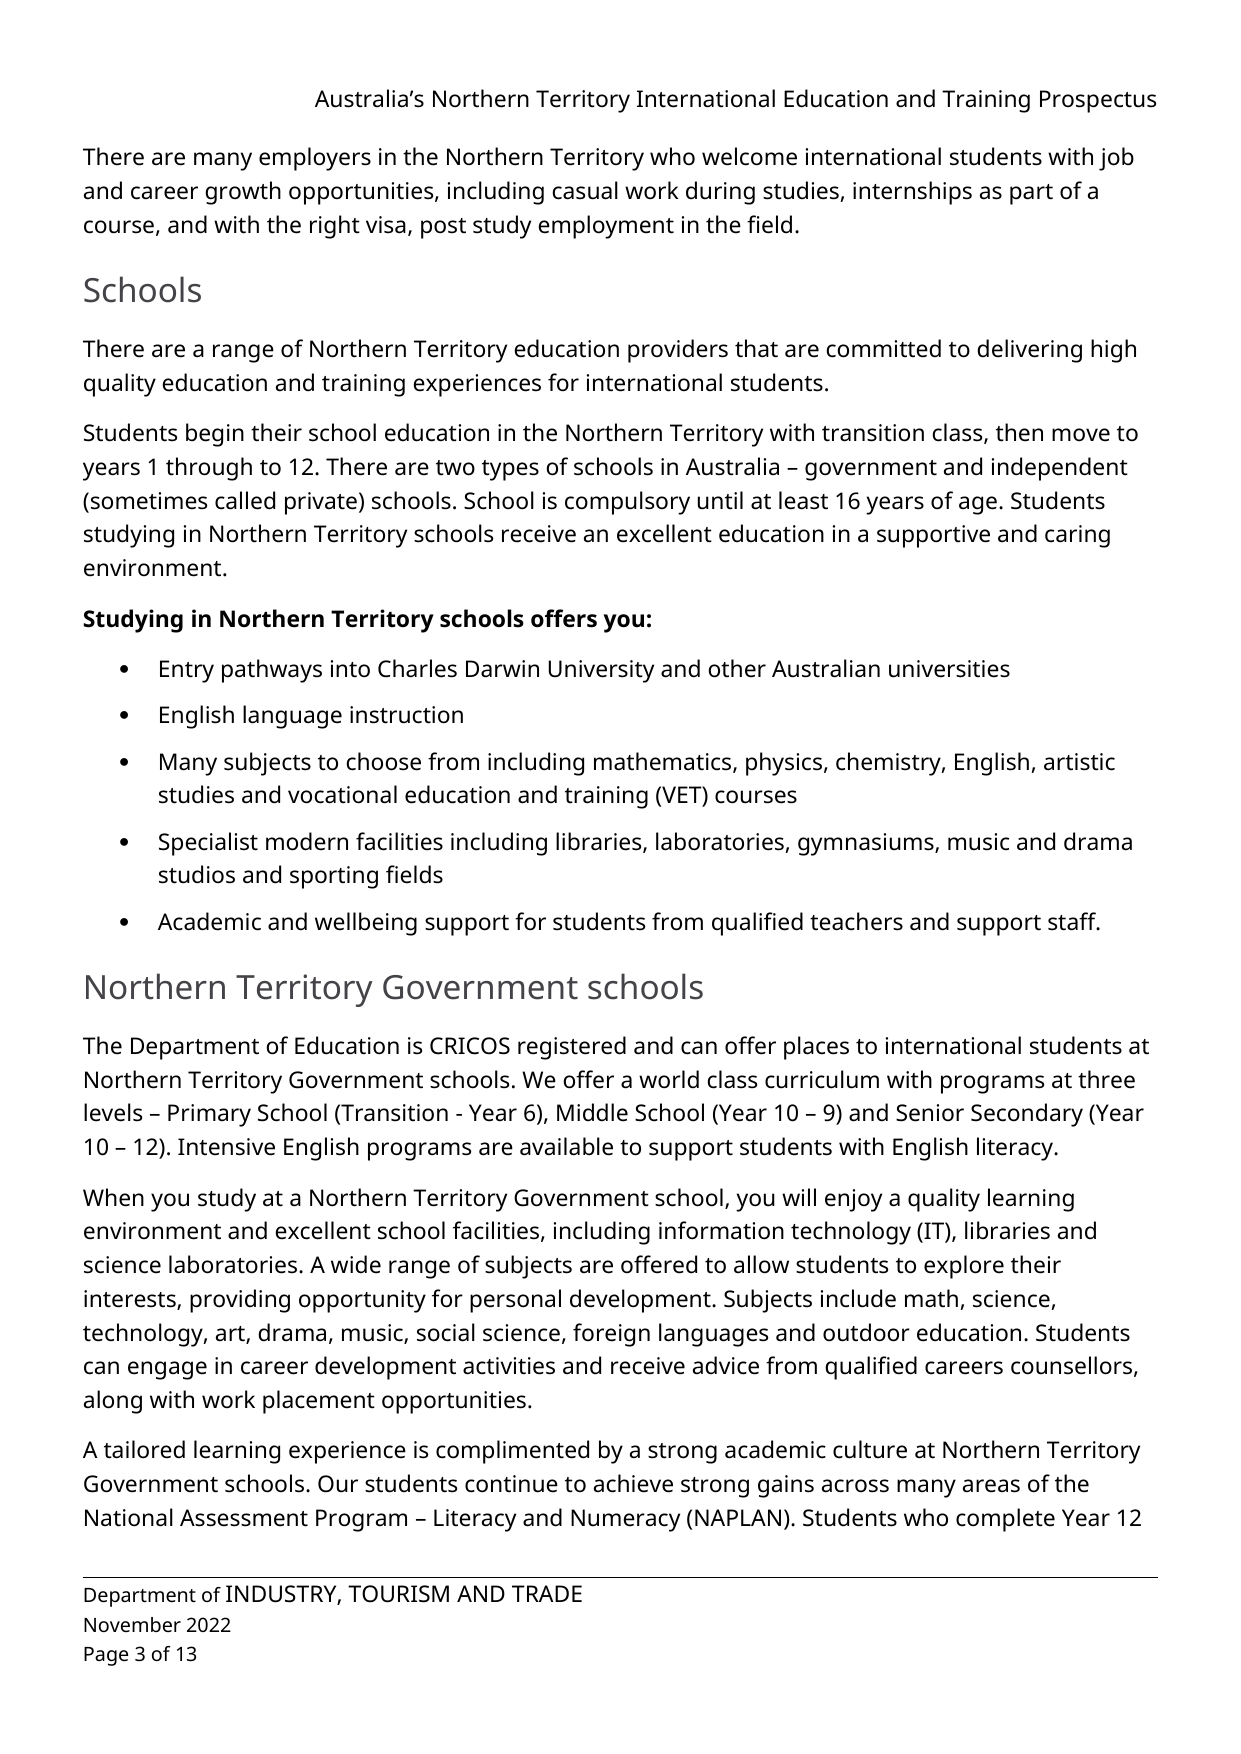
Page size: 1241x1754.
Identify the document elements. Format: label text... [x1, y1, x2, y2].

list Academic and wellbeing support for students from qualified teachers and support staff. [120, 905, 1157, 937]
subtitle Schools [83, 267, 1157, 313]
list Entry pathways into Charles Darwin University and other Australian universities [120, 653, 1157, 684]
text There are many employers in the Northern Territory who welcome international students with job and career growth opportunities, including casual work during studies, internships as part of a course, and with the right visa, post study employment in the field. [83, 141, 1157, 240]
list Many subjects to choose from including mathematics, physics, chemistry, English, artistic studies and vocational education and training (VET) courses [120, 745, 1157, 810]
text Students begin their school education in the Northern Territory with transition class, then move to years 1 through to 12. There are two types of schools in Australia – government and independent (sometimes called private) schools. School is compulsory until at least 16 years of age. Students studying in Northern Territory schools receive an excellent education in a supportive and caring environment. [83, 417, 1157, 583]
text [83, 1434, 1157, 1533]
subtitle Northern Territory Government schools [83, 964, 1157, 1009]
list English language instruction [120, 699, 1157, 730]
text The Department of Education is CRICOS registered and can offer places to international students at Northern Territory Government schools. We offer a world class curriculum with programs at three levels – Primary School (Transition - Year 6), Middle School (Year 10 – 9) and Senior Secondary (Year 10 – 12). Intensive English programs are available to support students with English literacy. [83, 1030, 1157, 1162]
text There are a range of Northern Territory education providers that are committed to delivering high quality education and training experiences for international students. [83, 333, 1157, 398]
text When you study at a Northern Territory Government school, you will enjoy a quality learning environment and excellent school facilities, including information technology (IT), libraries and science laboratories. A wide range of subjects are offered to allow students to explore their interests, providing opportunity for personal development. Subjects include math, science, technology, art, drama, music, social science, foreign languages and outdoor education. Students can engage in career development activities and receive advice from qualified careers counsellors, along with work placement opportunities. [83, 1181, 1157, 1415]
text Studying in Northern Territory schools offers you: [83, 602, 1157, 634]
list Specialist modern facilities including libraries, laboratories, gymnasiums, music and drama studios and sporting fields [120, 825, 1157, 890]
